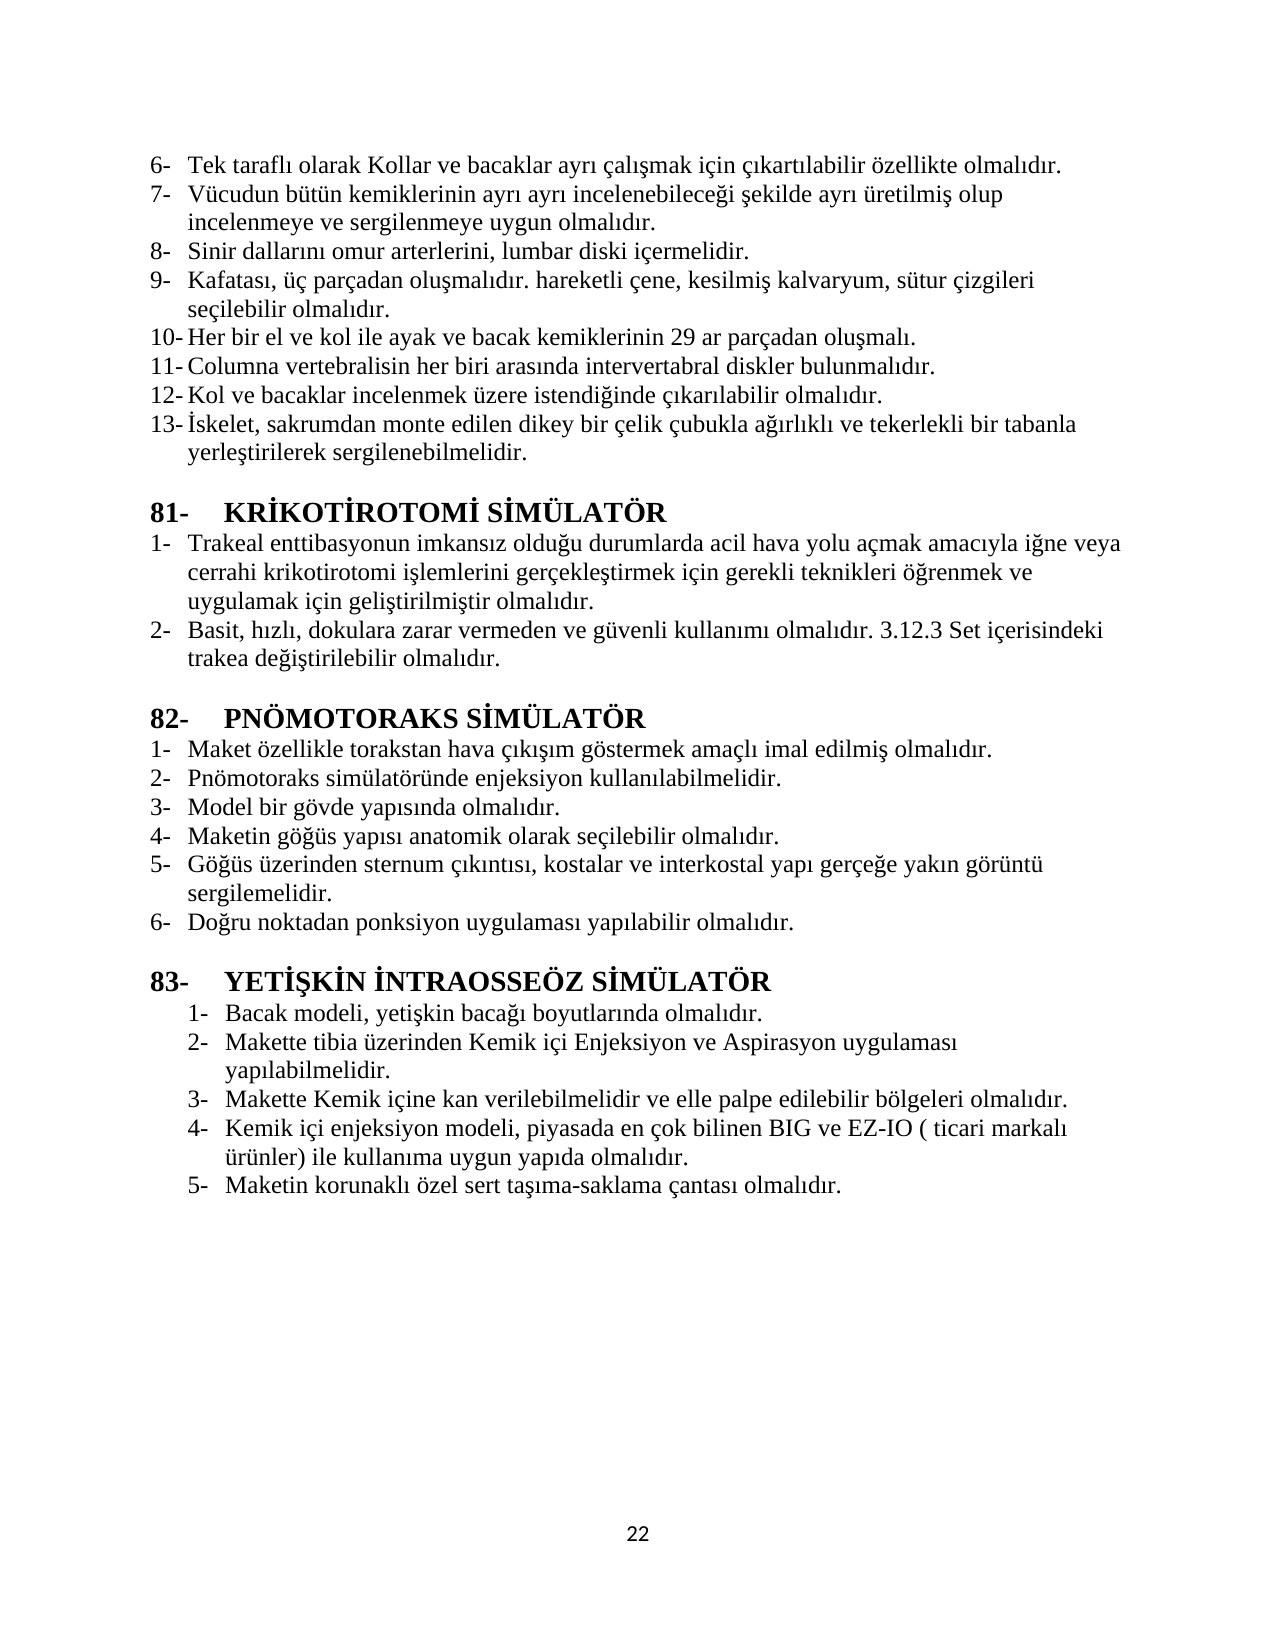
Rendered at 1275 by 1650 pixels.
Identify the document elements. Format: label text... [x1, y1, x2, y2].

list Maketin göğüs yapısı anatomik olarak seçilebilir olmalıdır. [150, 821, 1125, 849]
list Tek taraflı olarak Kollar ve bacaklar ayrı çalışmak için çıkartılabilir özellikte olmalıdır. [150, 150, 1125, 179]
list Kemik içi enjeksiyon modeli, piyasada en çok bilinen BIG ve EZ-IO ( ticari markalı ürünler) ile kullanıma uygun yapıda olmalıdır. [187, 1113, 1125, 1171]
list Bacak modeli, yetişkin bacağı boyutlarında olmalıdır. [187, 998, 1125, 1027]
list Pnömotoraks simülatöründe enjeksiyon kullanılabilmelidir. [150, 763, 1125, 792]
list KRİKOTİROTOMİ SİMÜLATÖR [150, 495, 1125, 528]
list YETİŞKİN İNTRAOSSEÖZ SİMÜLATÖR [150, 964, 1125, 998]
list Columna vertebralisin her biri arasında intervertabral diskler bulunmalıdır. [150, 351, 1125, 380]
list Maketin korunaklı özel sert taşıma-saklama çantası olmalıdır. [187, 1171, 1125, 1199]
list PNÖMOTORAKS SİMÜLATÖR [150, 701, 1125, 734]
list Kafatası, üç parçadan oluşmalıdır. hareketli çene, kesilmiş kalvaryum, sütur çizgileri seçilebilir olmalıdır. [150, 265, 1125, 322]
list Makette tibia üzerinden Kemik içi Enjeksiyon ve Aspirasyon uygulaması yapılabilmelidir. [187, 1027, 1125, 1084]
list Model bir gövde yapısında olmalıdır. [150, 792, 1125, 821]
list Sinir dallarını omur arterlerini, lumbar diski içermelidir. [150, 236, 1125, 265]
list Trakeal enttibasyonun imkansız olduğu durumlarda acil hava yolu açmak amacıyla iğne veya cerrahi krikotirotomi işlemlerini gerçekleştirmek için gerekli teknikleri öğrenmek ve uygulamak için geliştirilmiştir olmalıdır. [150, 528, 1125, 615]
list Maket özellikle torakstan hava çıkışım göstermek amaçlı imal edilmiş olmalıdır. [150, 734, 1125, 763]
list Vücudun bütün kemiklerinin ayrı ayrı incelenebileceği şekilde ayrı üretilmiş olup incelenmeye ve sergilenmeye uygun olmalıdır. [150, 179, 1125, 236]
list İskelet, sakrumdan monte edilen dikey bir çelik çubukla ağırlıklı ve tekerlekli bir tabanla yerleştirilerek sergilenebilmelidir. [150, 409, 1125, 466]
list Her bir el ve kol ile ayak ve bacak kemiklerinin 29 ar parçadan oluşmalı. [150, 322, 1125, 351]
list Makette Kemik içine kan verilebilmelidir ve elle palpe edilebilir bölgeleri olmalıdır. [187, 1084, 1125, 1113]
list Kol ve bacaklar incelenmek üzere istendiğinde çıkarılabilir olmalıdır. [150, 380, 1125, 409]
list Basit, hızlı, dokulara zarar vermeden ve güvenli kullanımı olmalıdır. 3.12.3 Set içerisindeki trakea değiştirilebilir olmalıdır. [150, 615, 1125, 672]
list Göğüs üzerinden sternum çıkıntısı, kostalar ve interkostal yapı gerçeğe yakın görüntü sergilemelidir. [150, 849, 1125, 907]
list Doğru noktadan ponksiyon uygulaması yapılabilir olmalıdır. [150, 907, 1125, 936]
